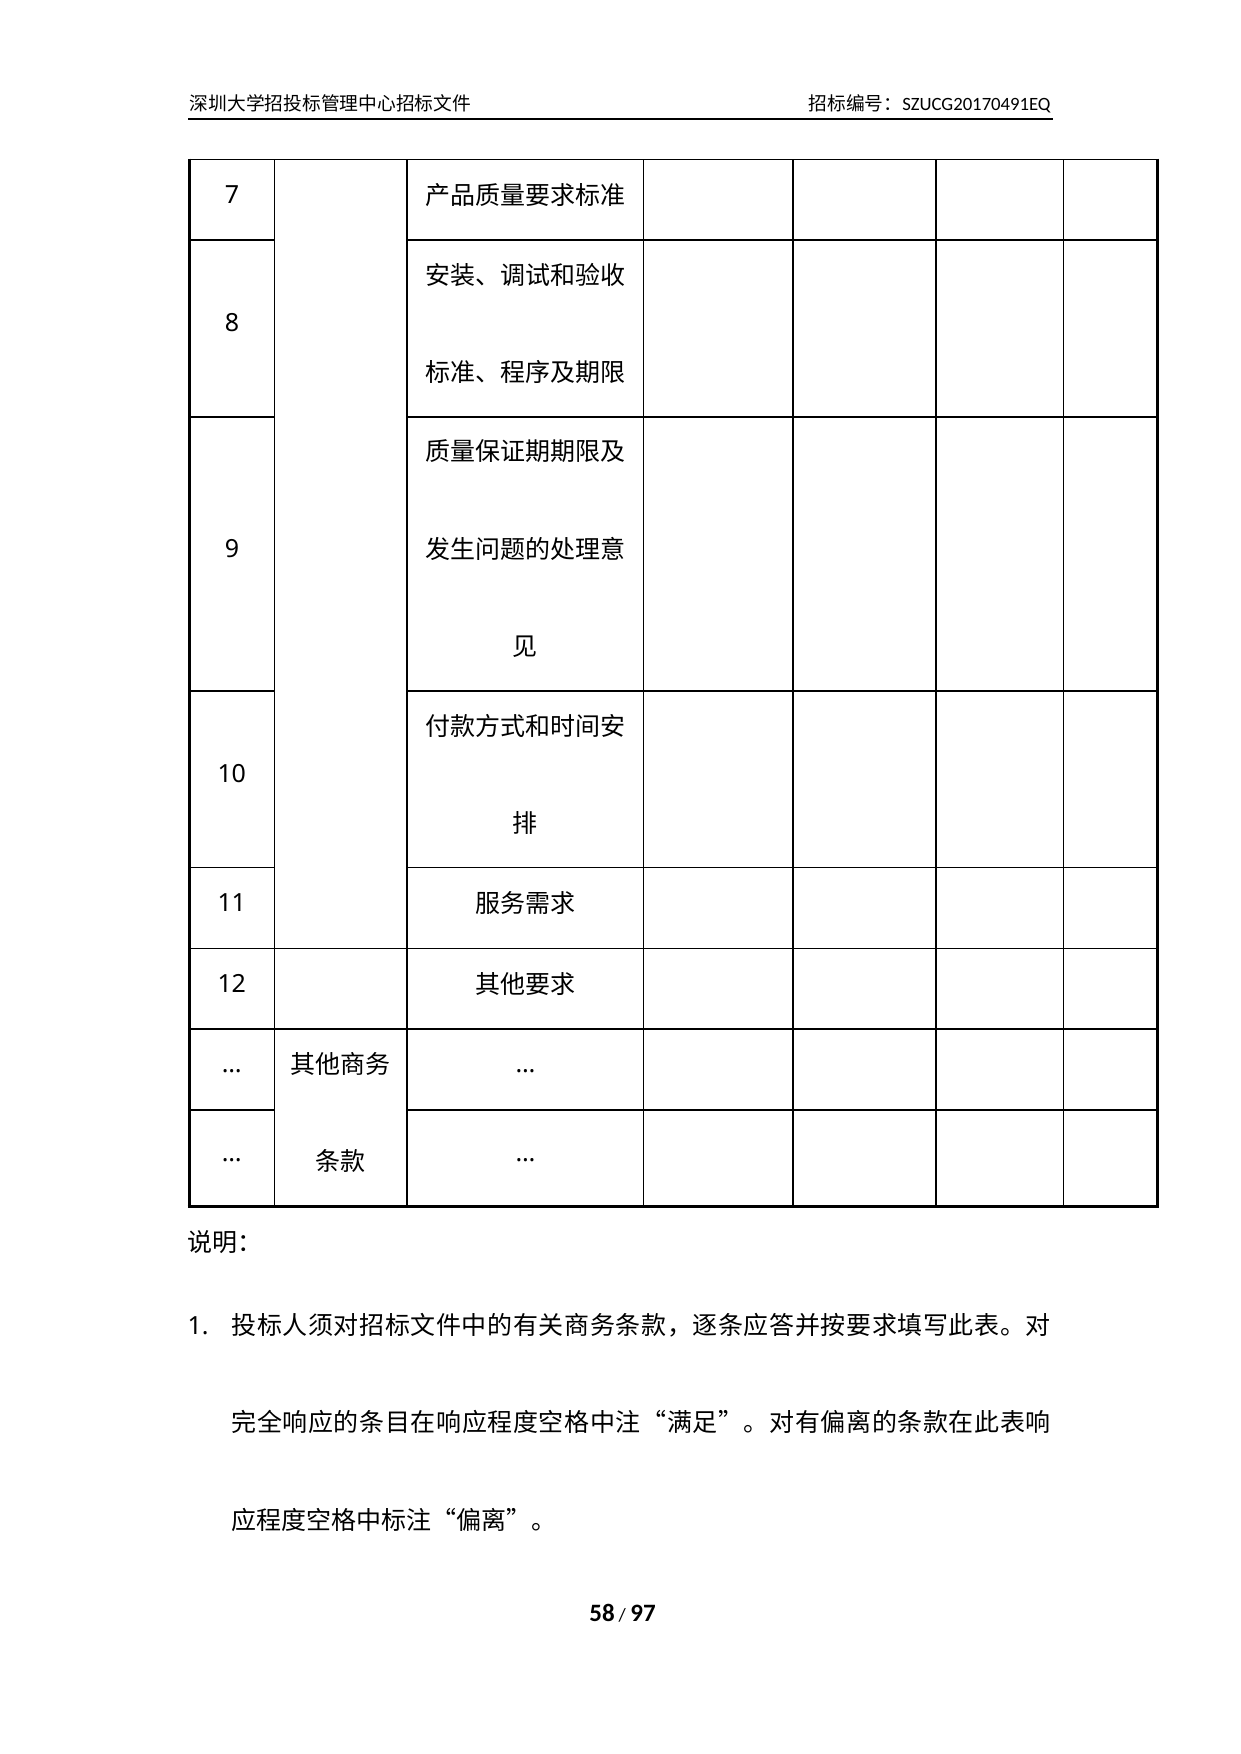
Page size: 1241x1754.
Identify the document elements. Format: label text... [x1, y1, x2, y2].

table_cell [1064, 1030, 1156, 1109]
table_cell [1064, 1111, 1156, 1205]
table_cell [794, 692, 935, 867]
table_cell 11 [191, 868, 274, 947]
table_cell … [191, 1030, 274, 1109]
table_cell [937, 418, 1063, 690]
table_cell 9 [191, 418, 274, 690]
text 说明： [187, 1208, 1053, 1273]
table_cell [644, 949, 792, 1028]
table_cell 质量保证期期限及发生问题的处理意见 [408, 418, 643, 690]
table_cell [644, 241, 792, 416]
table_cell 8 [191, 241, 274, 416]
table_cell … [191, 1111, 274, 1205]
table_cell [794, 949, 935, 1028]
table_cell 服务需求 [408, 868, 643, 947]
table_cell [644, 1030, 792, 1109]
table_cell 7 [191, 160, 274, 239]
table_cell [1064, 160, 1156, 239]
table_cell [937, 1030, 1063, 1109]
table_cell [794, 418, 935, 690]
table_cell [794, 1111, 935, 1205]
table_cell [794, 160, 935, 239]
table_cell [644, 418, 792, 690]
table_cell [794, 1030, 935, 1109]
table_cell [1064, 418, 1156, 690]
table_cell … [408, 1030, 643, 1109]
table_cell [1064, 241, 1156, 416]
table_cell 12 [191, 949, 274, 1028]
table_cell [644, 1111, 792, 1205]
table_cell [794, 868, 935, 947]
table_cell 安装、调试和验收标准、程序及期限 [408, 241, 643, 416]
table_cell [937, 1111, 1063, 1205]
table_cell 付款方式和时间安排 [408, 692, 643, 867]
table_cell [644, 692, 792, 867]
table_cell [644, 868, 792, 947]
table_cell [644, 160, 792, 239]
table_cell [1064, 692, 1156, 867]
table_cell [1064, 868, 1156, 947]
table_cell … [408, 1111, 643, 1205]
table_cell [937, 692, 1063, 867]
table_cell [937, 868, 1063, 947]
table_cell 其他商务条款 [275, 1030, 406, 1205]
table_cell 其他要求 [408, 949, 643, 1028]
table_cell [1064, 949, 1156, 1028]
table_cell 产品质量要求标准 [408, 160, 643, 239]
table_cell [275, 949, 406, 1028]
table_cell [794, 241, 935, 416]
table_cell [937, 160, 1063, 239]
table_cell [937, 241, 1063, 416]
table_cell [937, 949, 1063, 1028]
list 投标人须对招标文件中的有关商务条款，逐条应答并按要求填写此表。对完全响应的条目在响应程度空格中注“满足”。对有偏离的条款在此表响应程度空格中标注“偏离”。 [187, 1291, 1053, 1551]
table_cell 10 [191, 692, 274, 867]
